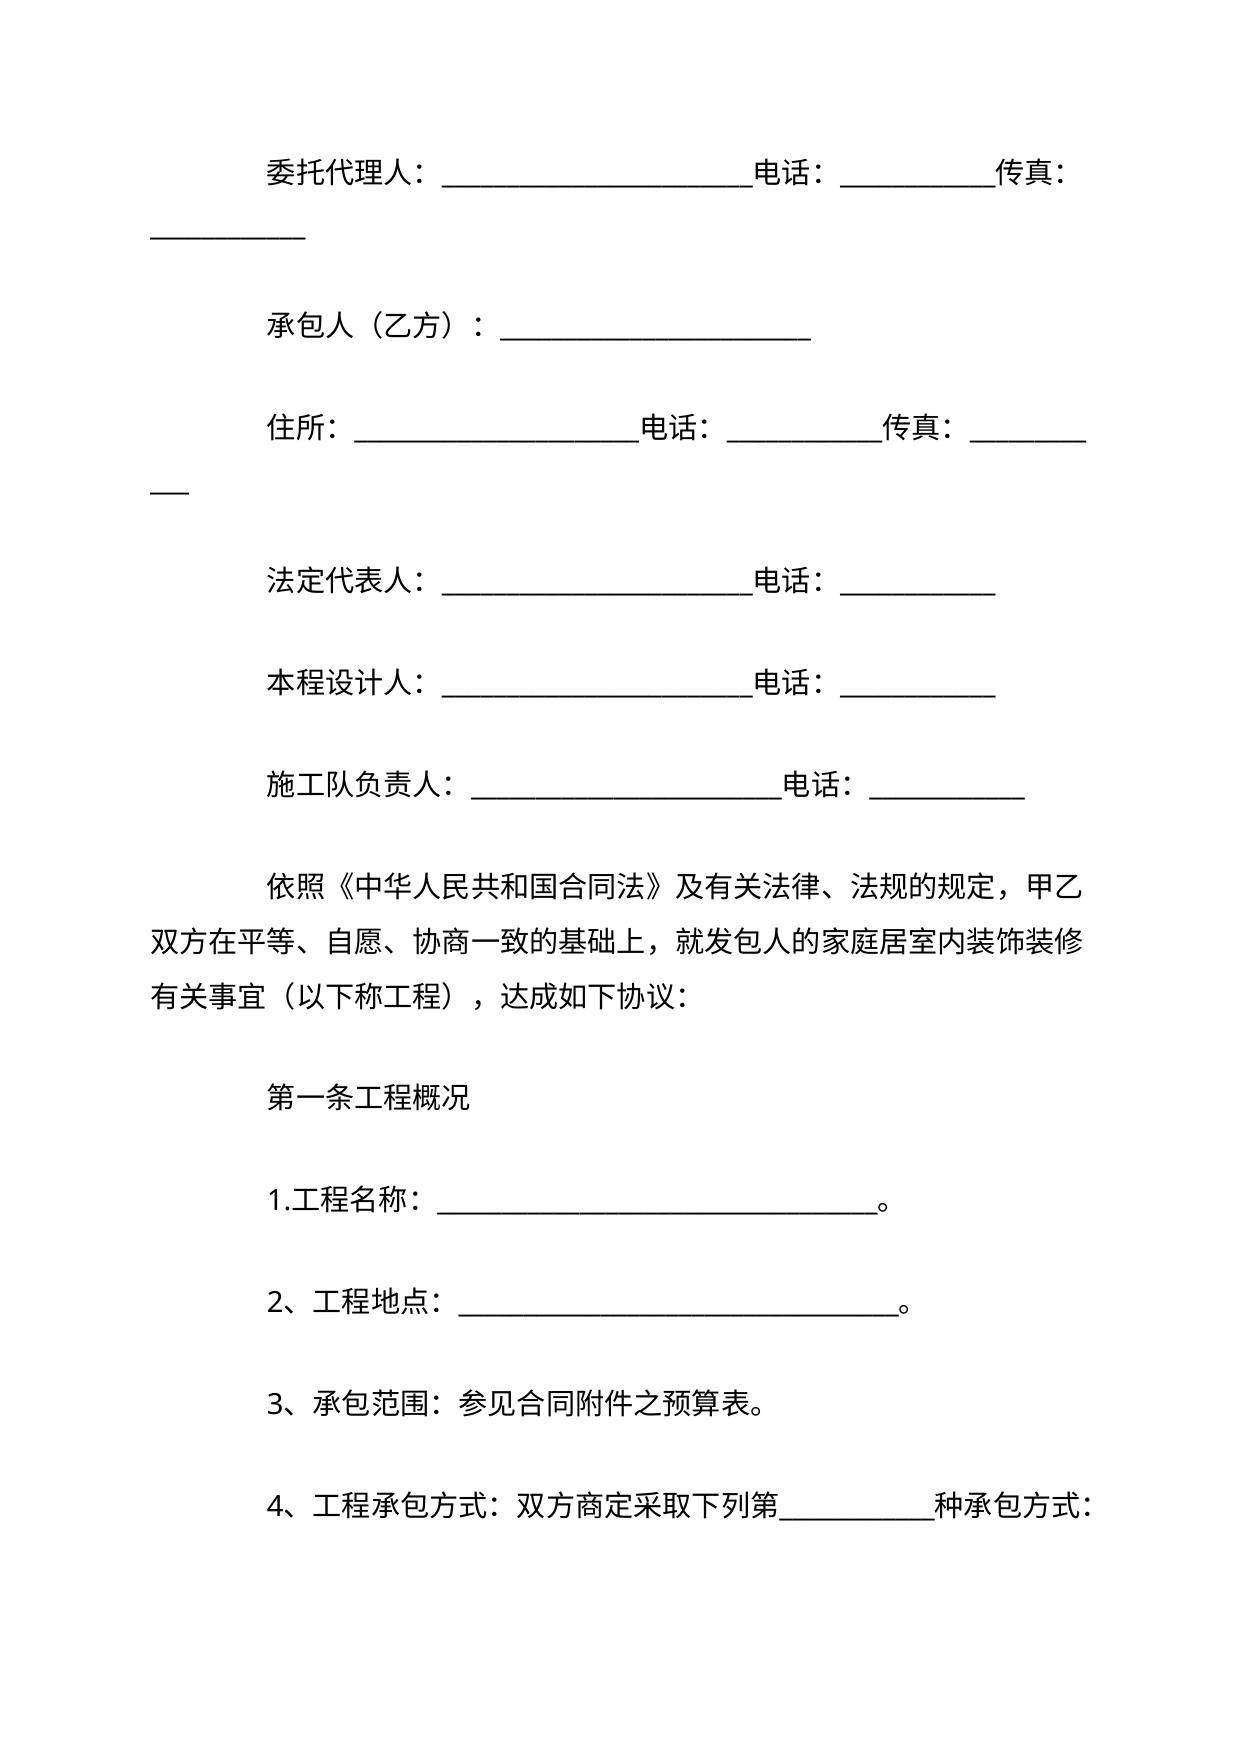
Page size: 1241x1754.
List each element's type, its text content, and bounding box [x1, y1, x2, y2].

text 3、承包范围：参见合同附件之预算表。 [150, 1381, 1090, 1423]
text 1.工程名称：__________________________________。 [150, 1177, 1090, 1219]
text 4、工程承包方式：双方商定采取下列第____________种承包方式： [150, 1483, 1090, 1525]
text 依照《中华人民共和国合同法》及有关法律、法规的规定，甲乙双方在平等、自愿、协商一致的基础上，就发包人的家庭居室内装饰装修有关事宜（以下称工程），达成如下协议： [150, 863, 1090, 1015]
text 2、工程地点：__________________________________。 [150, 1279, 1090, 1321]
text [150, 405, 1090, 499]
text 本程设计人：________________________电话：____________ [150, 659, 1090, 702]
text 施工队负责人：________________________电话：____________ [150, 761, 1090, 804]
text 承包人（乙方）：________________________ [150, 303, 1090, 345]
text 法定代表人：________________________电话：____________ [150, 557, 1090, 600]
text 第一条工程概况 [150, 1075, 1090, 1117]
text 委托代理人：________________________电话：____________传真：____________ [150, 150, 1090, 244]
